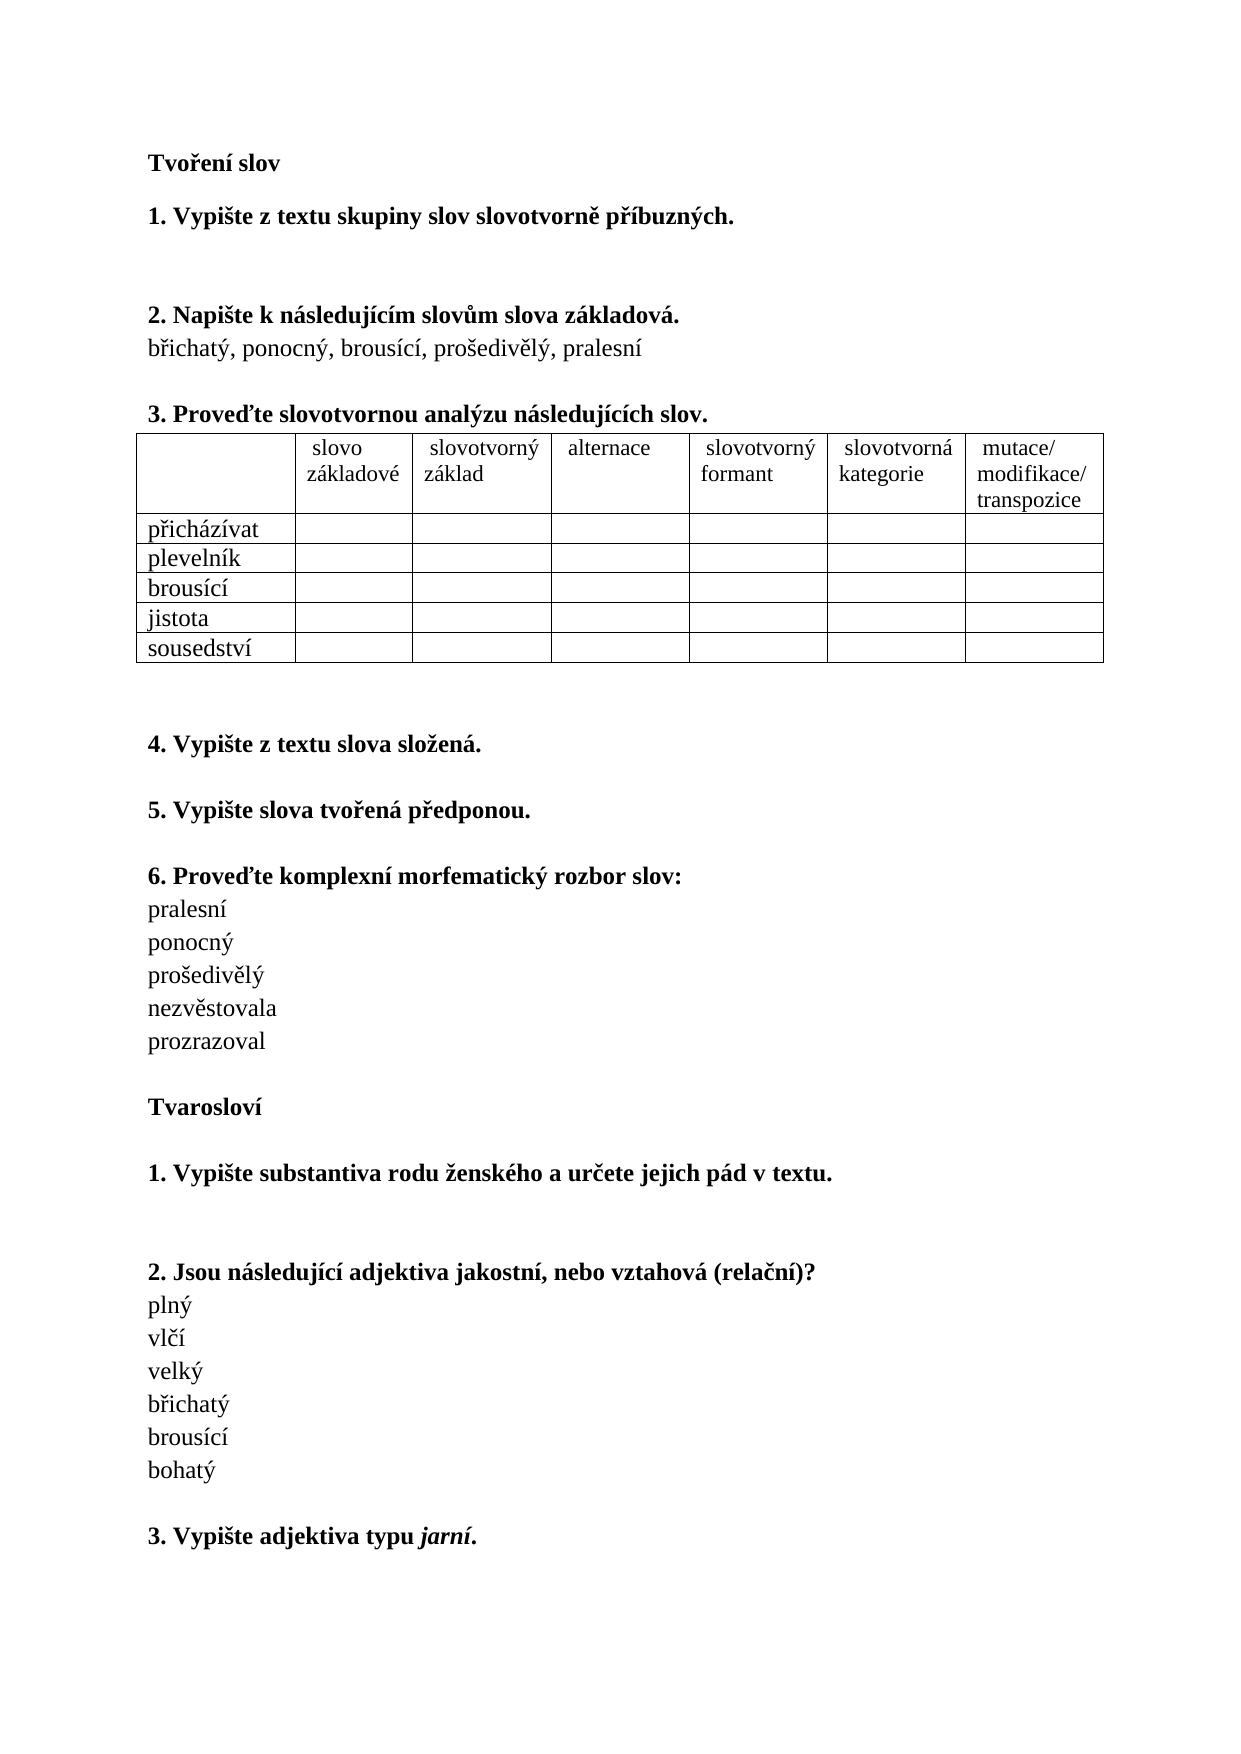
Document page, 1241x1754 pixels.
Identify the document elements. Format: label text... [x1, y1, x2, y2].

text velký [148, 1356, 1093, 1385]
table_header mutace/ modifikace/transpozice [966, 434, 1103, 513]
text ponocný [148, 927, 1093, 956]
table_header slovotvorný formant [690, 434, 827, 513]
table_cell [690, 573, 827, 602]
table_cell [413, 573, 551, 602]
text 1. Vypište substantiva rodu ženského a určete jejich pád v textu. [148, 1158, 1093, 1187]
table_cell [690, 514, 827, 542]
table_cell [690, 544, 827, 572]
text prozrazoval [148, 1026, 1093, 1055]
table_cell sousedství [137, 633, 295, 662]
text prošedivělý [148, 960, 1093, 989]
text 5. Vypište slova tvořená předponou. [148, 795, 1093, 823]
table_cell [828, 544, 965, 572]
table_cell [296, 603, 412, 632]
text Tvarosloví [148, 1092, 1093, 1121]
table_cell [966, 544, 1103, 572]
table_cell [552, 573, 689, 602]
table_cell [966, 514, 1103, 542]
table_cell [828, 514, 965, 542]
table_header alternace [552, 434, 689, 513]
text 3. Vypište adjektiva typu jarní. [148, 1521, 1093, 1550]
table_cell [552, 544, 689, 572]
table_cell [828, 633, 965, 662]
table_cell jistota [137, 603, 295, 632]
text vlčí [148, 1323, 1093, 1352]
text 2. Jsou následující adjektiva jakostní, nebo vztahová (relační)? [148, 1257, 1093, 1286]
table_cell [413, 514, 551, 542]
table_header slovotvorná kategorie [828, 434, 965, 513]
table_cell [828, 573, 965, 602]
table_cell [296, 544, 412, 572]
table_cell [413, 603, 551, 632]
text pralesní [148, 894, 1093, 923]
table_cell [552, 603, 689, 632]
table_cell [296, 573, 412, 602]
text 1. Vypište z textu skupiny slov slovotvorně příbuzných. [148, 201, 1093, 230]
table_cell [552, 633, 689, 662]
text břichatý, ponocný, brousící, prošedivělý, pralesní [148, 333, 1093, 362]
table_cell [966, 603, 1103, 632]
table_cell [552, 514, 689, 542]
table_cell [296, 633, 412, 662]
table_cell [413, 633, 551, 662]
table_cell [296, 514, 412, 542]
text 4. Vypište z textu slova složená. [148, 729, 1093, 757]
table_cell [966, 633, 1103, 662]
table_cell plevelník [137, 544, 295, 572]
text břichatý [148, 1389, 1093, 1418]
table_header [137, 434, 295, 513]
table_header slovotvorný základ [413, 434, 551, 513]
table_cell přicházívat [137, 514, 295, 542]
table_cell [690, 603, 827, 632]
text brousící [148, 1422, 1093, 1451]
text 6. Proveďte komplexní morfematický rozbor slov: [148, 861, 1093, 889]
table_cell [828, 603, 965, 632]
text nezvěstovala [148, 993, 1093, 1022]
table_cell [690, 633, 827, 662]
text 3. Proveďte slovotvornou analýzu následujících slov. [148, 399, 1093, 428]
text 2. Napište k následujícím slovům slova základová. [148, 301, 1093, 329]
text bohatý [148, 1455, 1093, 1484]
text plný [148, 1290, 1093, 1319]
table_header slovo základové [296, 434, 412, 513]
table_cell brousící [137, 573, 295, 602]
table_cell [966, 573, 1103, 602]
text Tvoření slov [148, 148, 1093, 176]
table_cell [413, 544, 551, 572]
